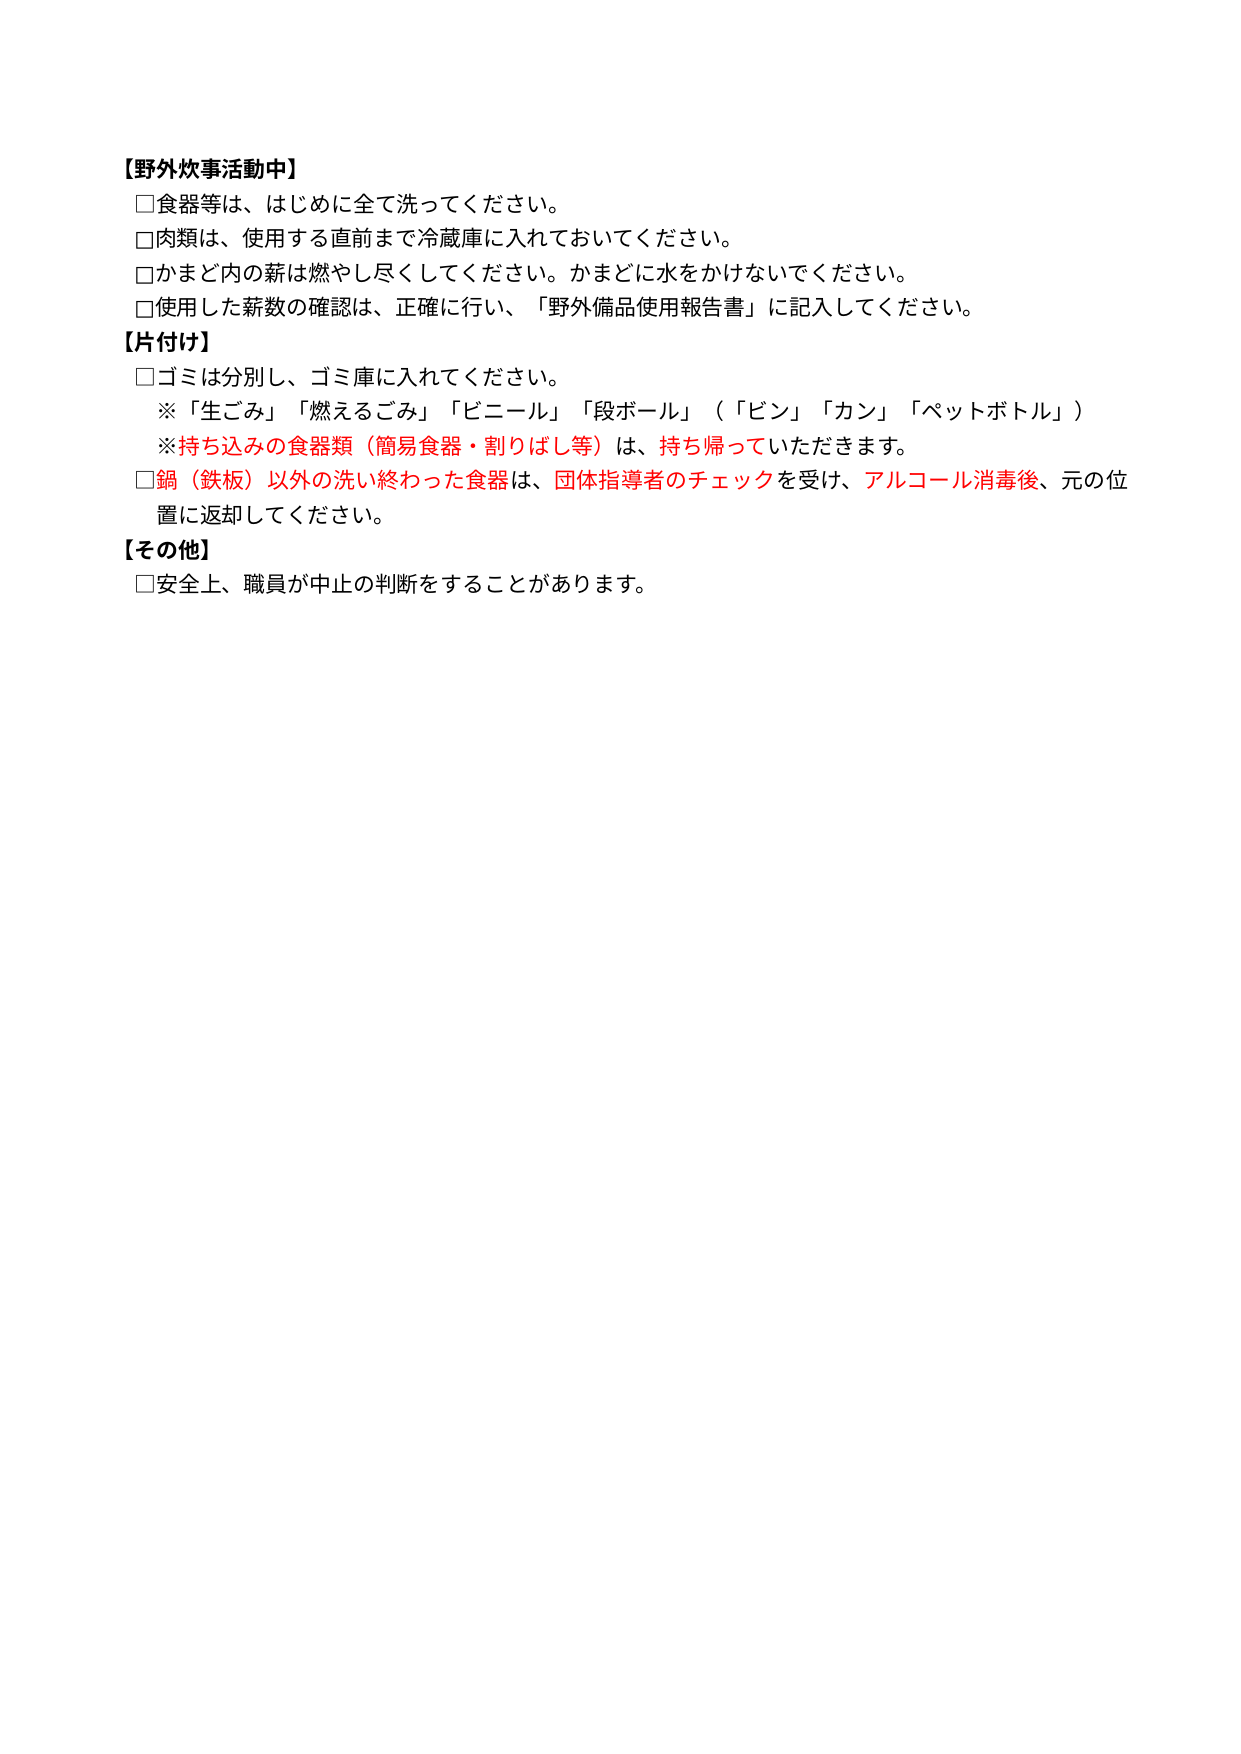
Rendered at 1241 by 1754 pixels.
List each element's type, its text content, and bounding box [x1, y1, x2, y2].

text 【片付け】 [112, 324, 1128, 358]
text □食器等は、はじめに全て洗ってください。 [112, 185, 1128, 220]
text □安全上、職員が中止の判断をすることがあります。 [112, 566, 1128, 600]
text □ゴミは分別し、ゴミ庫に入れてください。 [112, 358, 1128, 393]
text 【その他】 [112, 531, 1128, 566]
text 【野外炊事活動中】 [112, 151, 1128, 185]
text ※持ち込みの食器類（簡易食器・割りばし等）は、持ち帰っていただきます。 [112, 427, 1128, 462]
text □鍋（鉄板）以外の洗い終わった食器は、団体指導者のチェックを受け、アルコール消毒後、元の位置に返却してください。 [112, 462, 1128, 531]
text □肉類は、使用する直前まで冷蔵庫に入れておいてください。 [134, 220, 1128, 254]
text ※「生ごみ」「燃えるごみ」「ビニール」「段ボール」（「ビン」「カン」「ペットボトル」） [112, 393, 1128, 427]
text □かまど内の薪は燃やし尽くしてください。かまどに水をかけないでください。 [134, 254, 1128, 289]
text □使用した薪数の確認は、正確に行い、「野外備品使用報告書」に記入してください。 [134, 289, 1128, 324]
